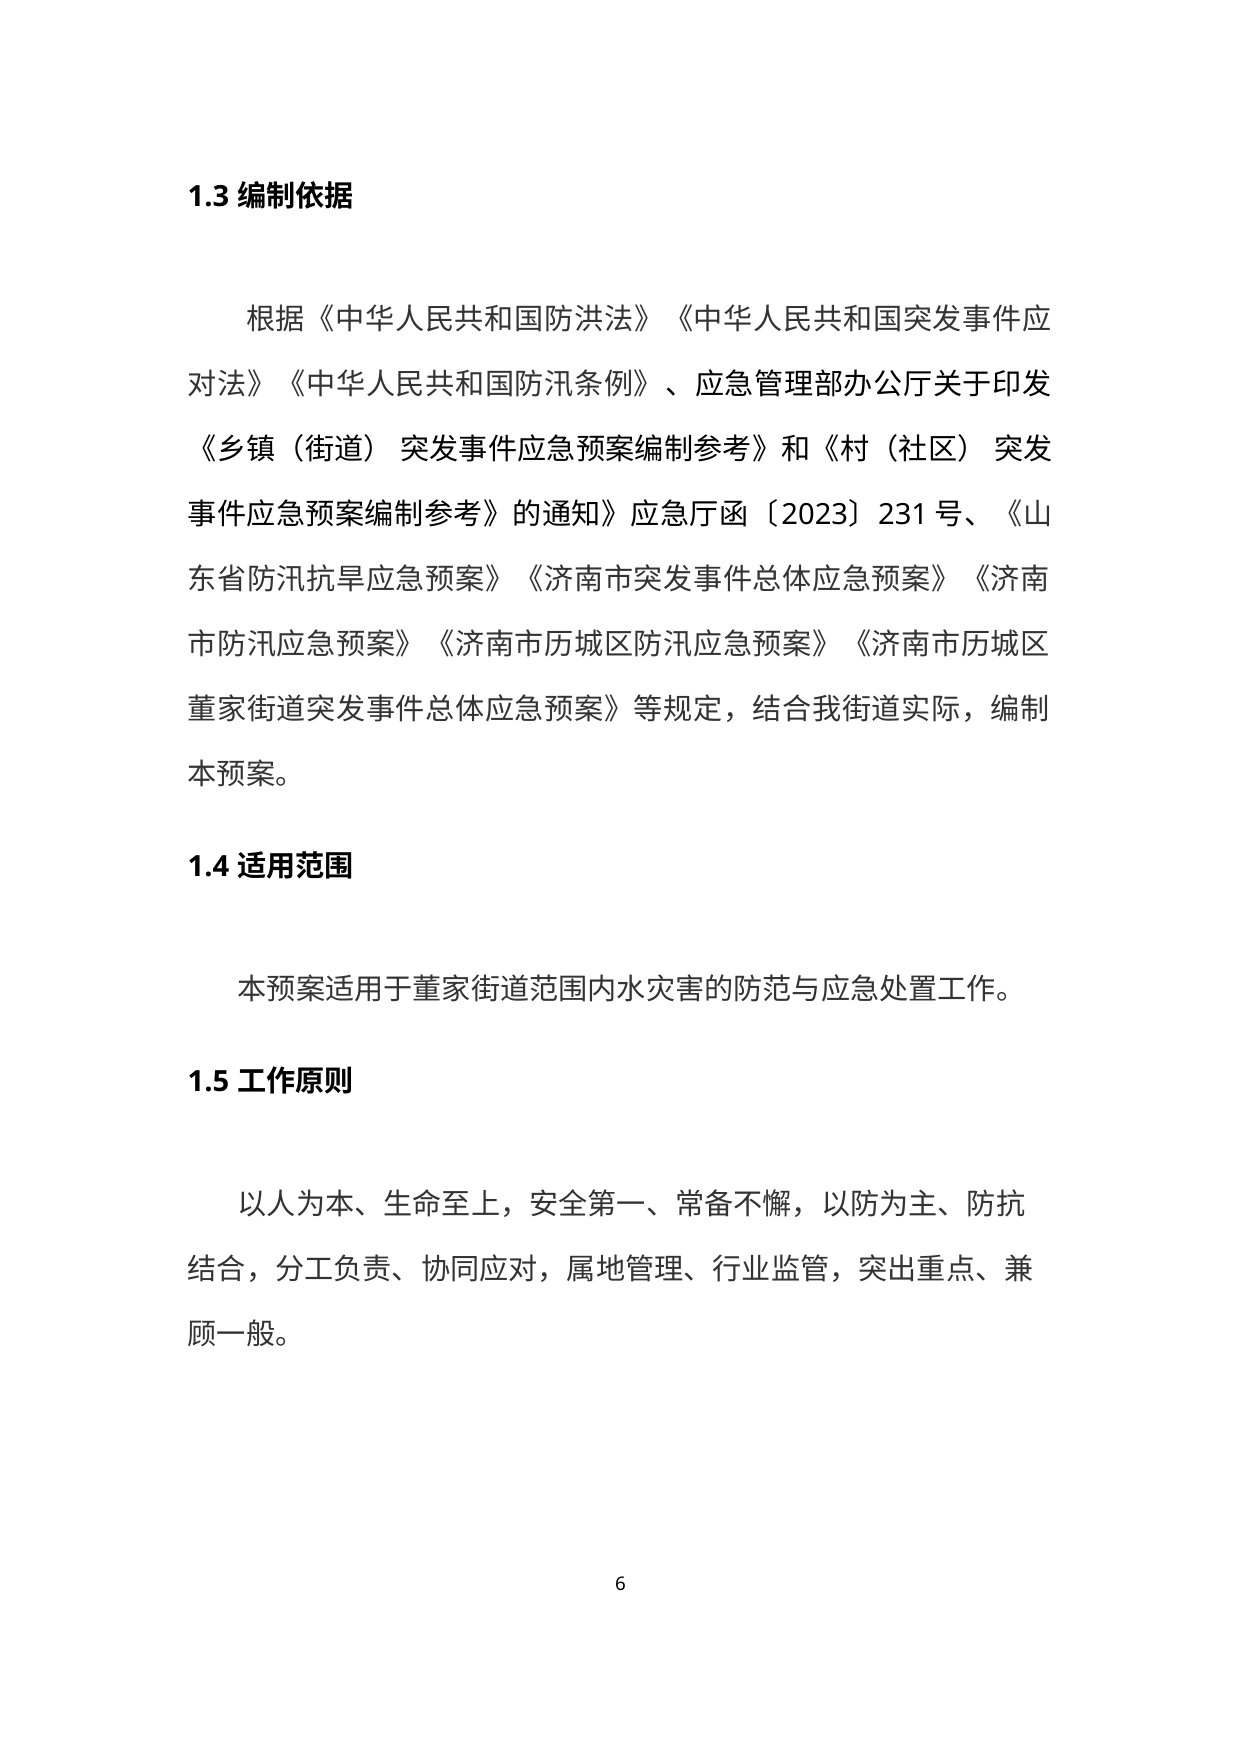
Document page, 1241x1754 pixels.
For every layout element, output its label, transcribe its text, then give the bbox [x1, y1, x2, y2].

subtitle 1.5 工作原则 [187, 1046, 1053, 1111]
text 本预案适用于董家街道范围内水灾害的防范与应急处置工作。 [187, 954, 1053, 1019]
text 以人为本、生命至上，安全第一、常备不懈，以防为主、防抗结合，分工负责、协同应对，属地管理、行业监管，突出重点、兼顾一般。 [187, 1169, 1053, 1364]
text 根据《中华人民共和国防洪法》《中华人民共和国突发事件应对法》《中华人民共和国防汛条例》、应急管理部办公厅关于印发《乡镇（街道） 突发事件应急预案编制参考》和《村（社区） 突发事件应急预案编制参考》的通知》应急厅函〔2023〕231号、《山东省防汛抗旱应急预案》《济南市突发事件总体应急预案》《济南市防汛应急预案》《济南市历城区防汛应急预案》《济南市历城区董家街道突发事件总体应急预案》等规定，结合我街道实际，编制本预案。 [187, 284, 1053, 804]
subtitle 1.3 编制依据 [187, 161, 1053, 226]
subtitle 1.4 适用范围 [187, 831, 1053, 896]
